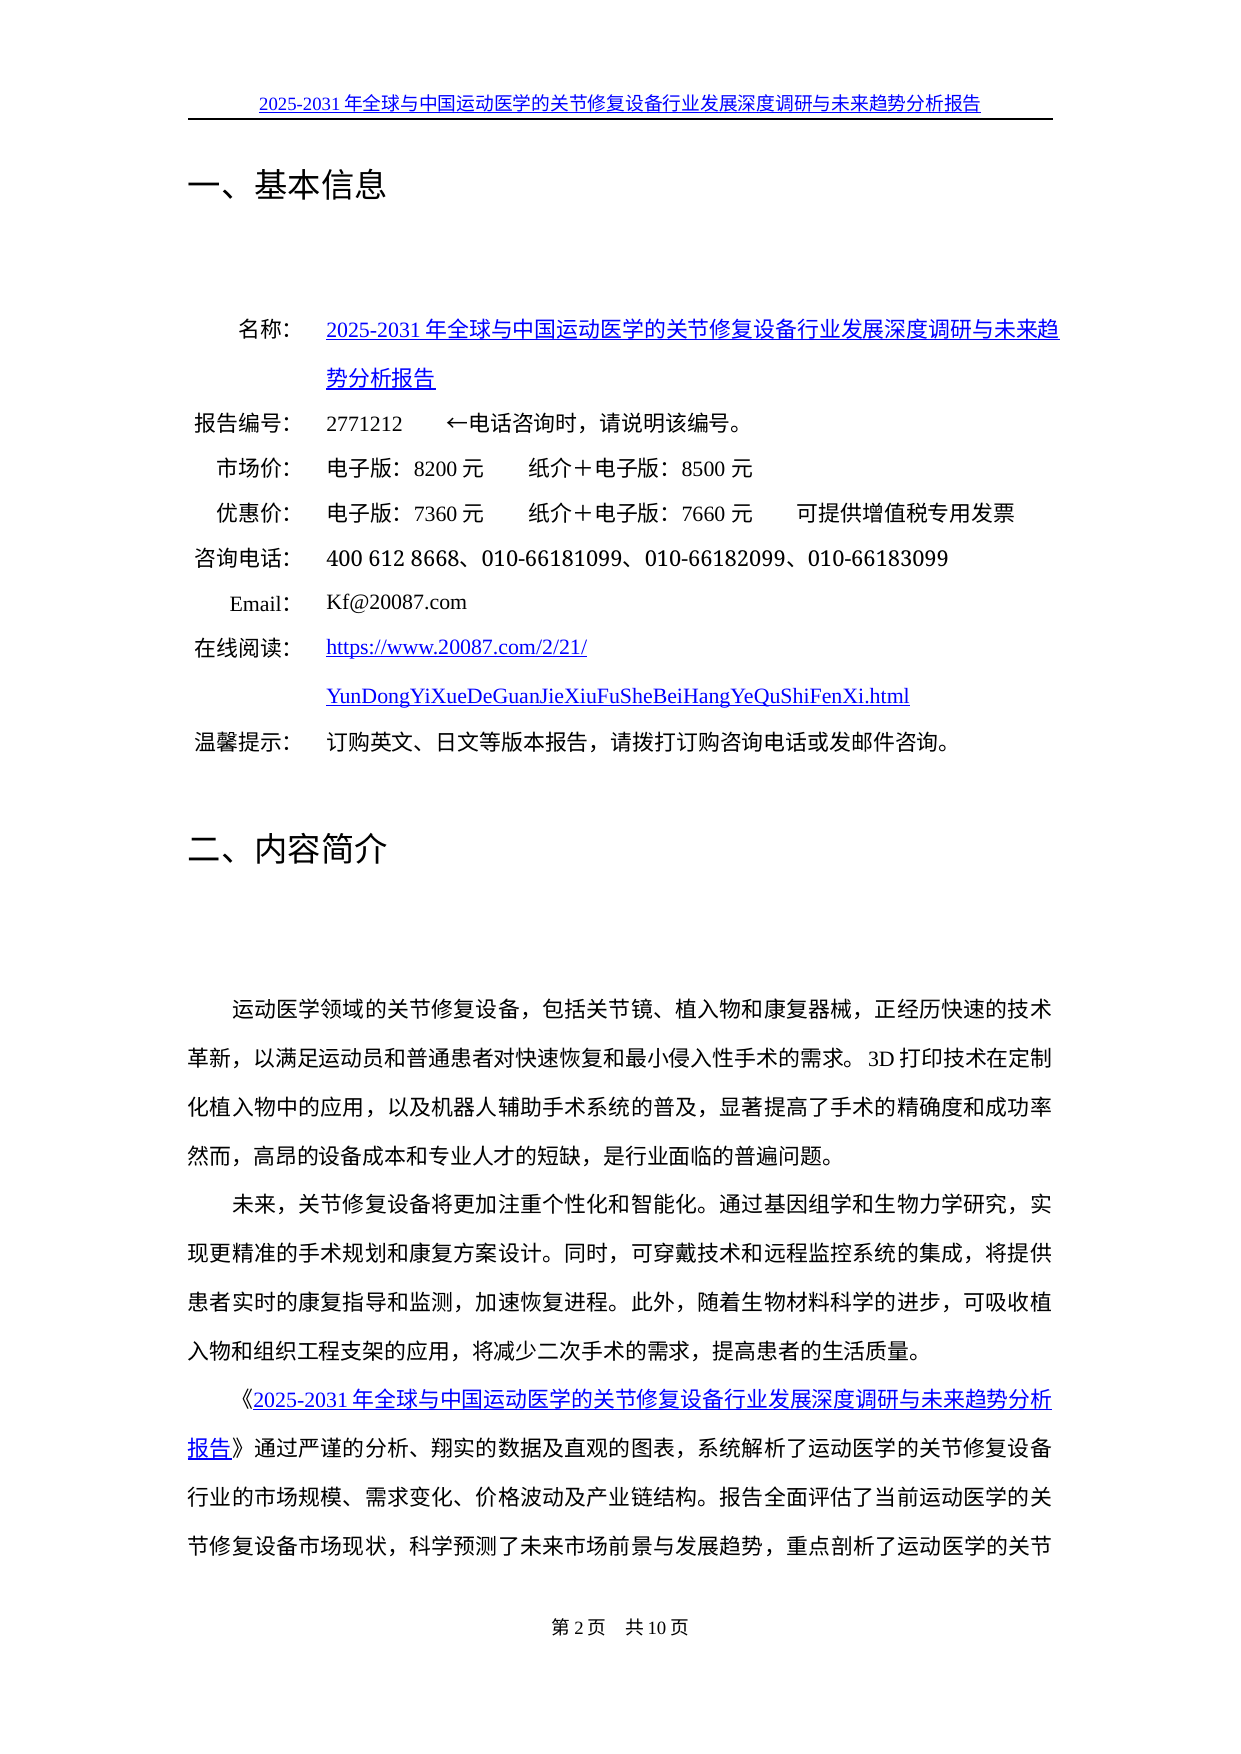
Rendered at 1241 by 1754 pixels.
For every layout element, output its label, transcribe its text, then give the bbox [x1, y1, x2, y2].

table_cell 2771212 ←电话咨询时，请说明该编号。 [315, 405, 1073, 450]
table_header 2025-2031年全球与中国运动医学的关节修复设备行业发展深度调研与未来趋势分析报告 [315, 312, 1073, 405]
table_cell 电子版：7360 元 纸介＋电子版：7660 元 可提供增值税专用发票 [315, 495, 1073, 540]
table_cell 电子版：8200 元 纸介＋电子版：8500 元 [315, 450, 1073, 495]
table_cell 订购英文、日文等版本报告，请拨打订购咨询电话或发邮件咨询。 [315, 724, 1073, 769]
table_cell 报告编号： [167, 405, 315, 450]
table_cell Kf@20087.com [315, 585, 1073, 630]
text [187, 992, 1053, 1561]
title 一、基本信息 [187, 150, 1053, 215]
table_header 名称： [167, 312, 315, 405]
table_cell 在线阅读： [167, 630, 315, 724]
table_cell Email： [167, 585, 315, 630]
table_cell [315, 630, 1073, 724]
table_cell 市场价： [167, 450, 315, 495]
table_cell 优惠价： [167, 495, 315, 540]
table_cell 400 612 8668、010-66181099、010-66182099、010-66183099 [315, 540, 1073, 585]
table_cell 温馨提示： [167, 724, 315, 769]
table_cell 咨询电话： [167, 540, 315, 585]
title 二、内容简介 [187, 814, 1053, 879]
